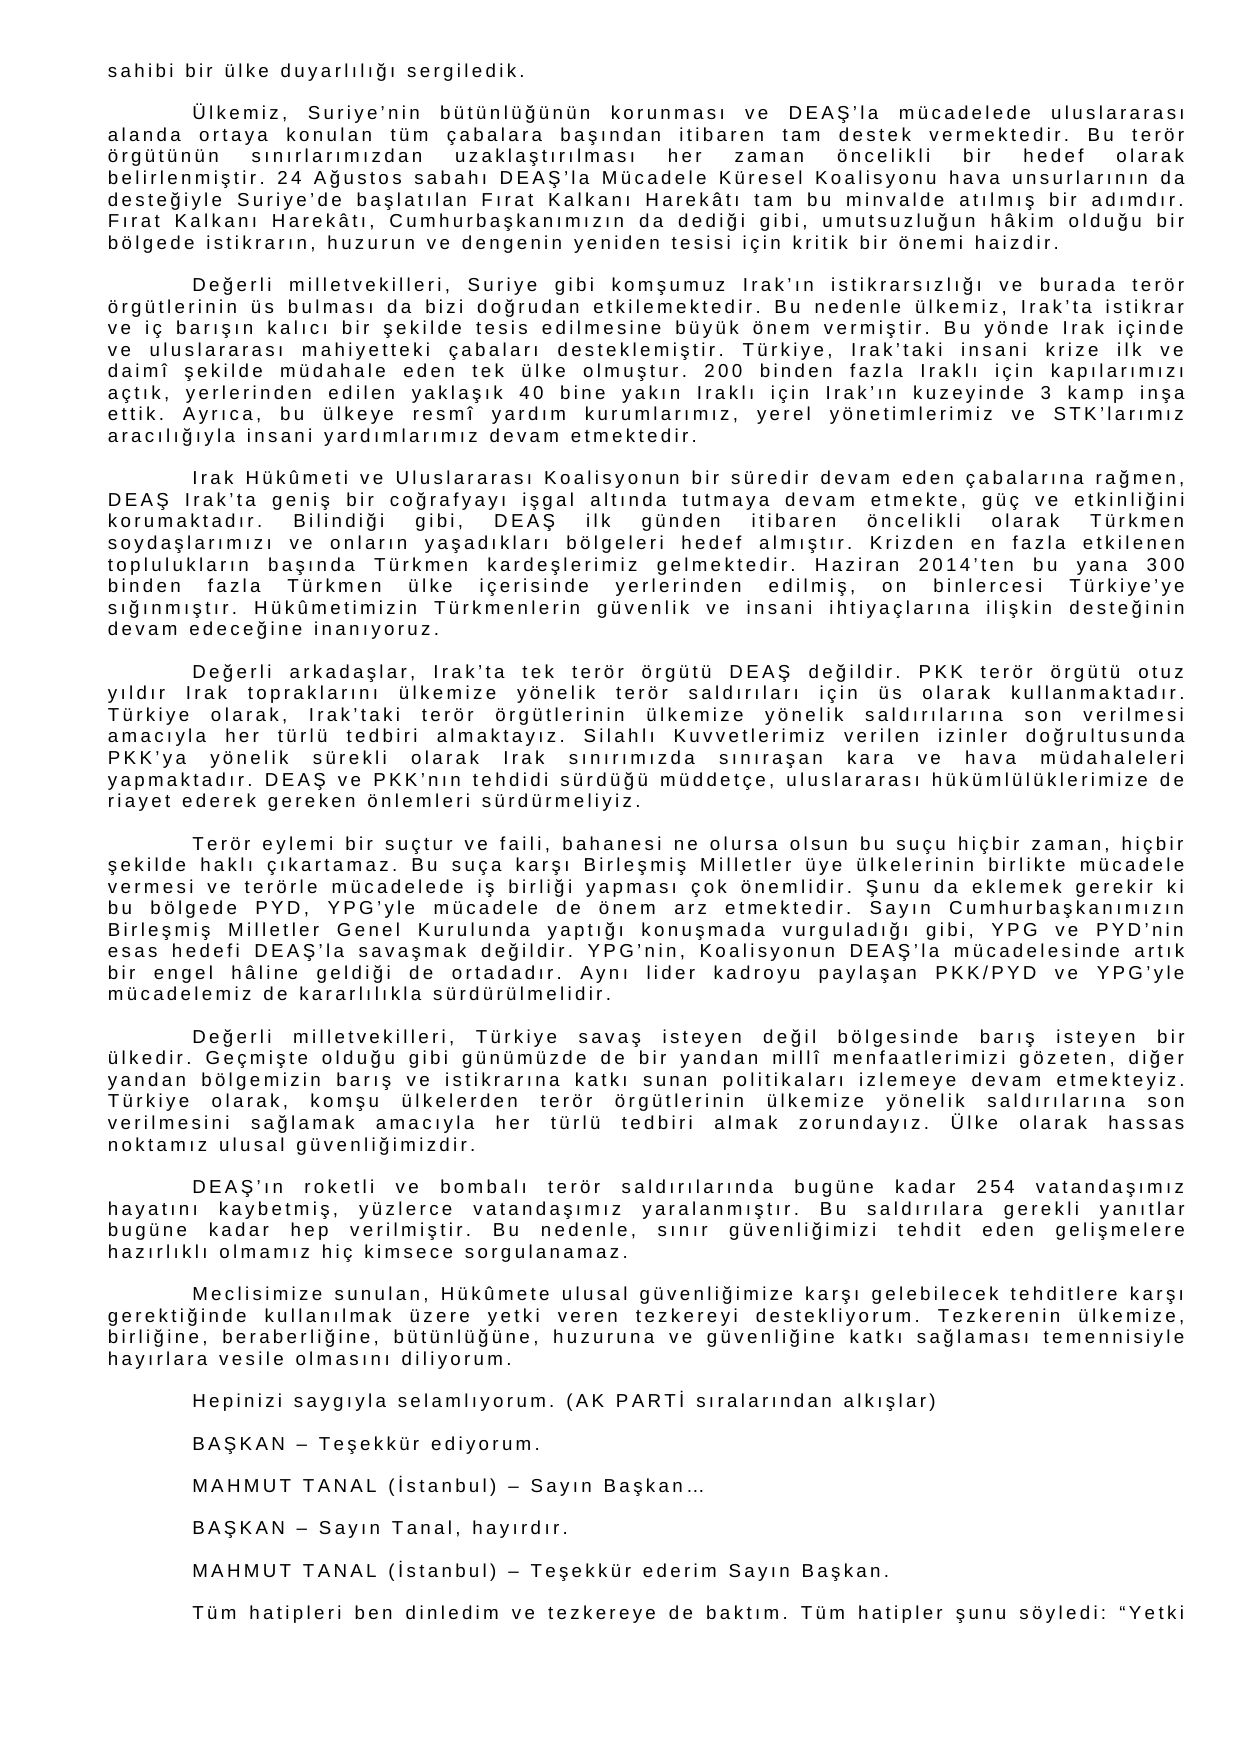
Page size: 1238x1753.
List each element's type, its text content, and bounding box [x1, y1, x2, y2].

text MAHMUT TANAL (İstanbul) – Sayın Başkan… [108, 1475, 1186, 1496]
text BAŞKAN – Sayın Tanal, hayırdır. [108, 1517, 1186, 1539]
text Değerli milletvekilleri, Suriye gibi komşumuz Irak’ın istikrarsızlığı ve burada terör örgütlerinin üs bulması da bizi doğrudan etkilemektedir. Bu nedenle ülkemiz, Irak’ta istikrar ve iç barışın kalıcı bir şekilde tesis edilmesine büyük önem vermiştir. Bu yönde Irak içinde ve uluslararası mahiyetteki çabaları desteklemiştir. Türkiye, Irak’taki insani krize ilk ve daimî şekilde müdahale eden tek ülke olmuştur. 200 binden fazla Iraklı için kapılarımızı açtık, yerlerinden edilen yaklaşık 40 bine yakın Iraklı için Irak’ın kuzeyinde 3 kamp inşa ettik. Ayrıca, bu ülkeye resmî yardım kurumlarımız, yerel yönetimlerimiz ve STK’larımız aracılığıyla insani yardımlarımız devam etmektedir. [108, 274, 1186, 446]
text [108, 60, 1186, 81]
text Hepinizi saygıyla selamlıyorum. (AK PARTİ sıralarından alkışlar) [108, 1390, 1186, 1412]
text Ülkemiz, Suriye’nin bütünlüğünün korunması ve DEAŞ’la mücadelede uluslararası alanda ortaya konulan tüm çabalara başından itibaren tam destek vermektedir. Bu terör örgütünün sınırlarımızdan uzaklaştırılması her zaman öncelikli bir hedef olarak belirlenmiştir. 24 Ağustos sabahı DEAŞ’la Mücadele Küresel Koalisyonu hava unsurlarının da desteğiyle Suriye’de başlatılan Fırat Kalkanı Harekâtı tam bu minvalde atılmış bir adımdır. Fırat Kalkanı Harekâtı, Cumhurbaşkanımızın da dediği gibi, umutsuzluğun hâkim olduğu bir bölgede istikrarın, huzurun ve dengenin yeniden tesisi için kritik bir önemi haizdir. [108, 102, 1186, 253]
text MAHMUT TANAL (İstanbul) – Teşekkür ederim Sayın Başkan. [108, 1559, 1186, 1581]
text Değerli arkadaşlar, Irak’ta tek terör örgütü DEAŞ değildir. PKK terör örgütü otuz yıldır Irak topraklarını ülkemize yönelik terör saldırıları için üs olarak kullanmaktadır. Türkiye olarak, Irak’taki terör örgütlerinin ülkemize yönelik saldırılarına son verilmesi amacıyla her türlü tedbiri almaktayız. Silahlı Kuvvetlerimiz verilen izinler doğrultusunda PKK’ya yönelik sürekli olarak Irak sınırımızda sınıraşan kara ve hava müdahaleleri yapmaktadır. DEAŞ ve PKK’nın tehdidi sürdüğü müddetçe, uluslararası hükümlülüklerimize de riayet ederek gereken önlemleri sürdürmeliyiz. [108, 661, 1186, 811]
text Terör eylemi bir suçtur ve faili, bahanesi ne olursa olsun bu suçu hiçbir zaman, hiçbir şekilde haklı çıkartamaz. Bu suça karşı Birleşmiş Milletler üye ülkelerinin birlikte mücadele vermesi ve terörle mücadelede iş birliği yapması çok önemlidir. Şunu da eklemek gerekir ki bu bölgede PYD, YPG’yle mücadele de önem arz etmektedir. Sayın Cumhurbaşkanımızın Birleşmiş Milletler Genel Kurulunda yaptığı konuşmada vurguladığı gibi, YPG ve PYD’nin esas hedefi DEAŞ’la savaşmak değildir. YPG’nin, Koalisyonun DEAŞ’la mücadelesinde artık bir engel hâline geldiği de ortadadır. Aynı lider kadroyu paylaşan PKK/PYD ve YPG’yle mücadelemiz de kararlılıkla sürdürülmelidir. [108, 832, 1186, 1005]
text BAŞKAN – Teşekkür ediyorum. [108, 1432, 1186, 1454]
text Irak Hükûmeti ve Uluslararası Koalisyonun bir süredir devam eden çabalarına rağmen, DEAŞ Irak’ta geniş bir coğrafyayı işgal altında tutmaya devam etmekte, güç ve etkinliğini korumaktadır. Bilindiği gibi, DEAŞ ilk günden itibaren öncelikli olarak Türkmen soydaşlarımızı ve onların yaşadıkları bölgeleri hedef almıştır. Krizden en fazla etkilenen toplulukların başında Türkmen kardeşlerimiz gelmektedir. Haziran 2014’ten bu yana 300 binden fazla Türkmen ülke içerisinde yerlerinden edilmiş, on binlercesi Türkiye’ye sığınmıştır. Hükûmetimizin Türkmenlerin güvenlik ve insani ihtiyaçlarına ilişkin desteğinin devam edeceğine inanıyoruz. [108, 467, 1186, 640]
text DEAŞ’ın roketli ve bombalı terör saldırılarında bugüne kadar 254 vatandaşımız hayatını kaybetmiş, yüzlerce vatandaşımız yaralanmıştır. Bu saldırılara gerekli yanıtlar bugüne kadar hep verilmiştir. Bu nedenle, sınır güvenliğimizi tehdit eden gelişmelere hazırlıklı olmamız hiç kimsece sorgulanamaz. [108, 1176, 1186, 1262]
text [108, 1602, 1186, 1623]
text Değerli milletvekilleri, Türkiye savaş isteyen değil bölgesinde barış isteyen bir ülkedir. Geçmişte olduğu gibi günümüzde de bir yandan millî menfaatlerimizi gözeten, diğer yandan bölgemizin barış ve istikrarına katkı sunan politikaları izlemeye devam etmekteyiz. Türkiye olarak, komşu ülkelerden terör örgütlerinin ülkemize yönelik saldırılarına son verilmesini sağlamak amacıyla her türlü tedbiri almak zorundayız. Ülke olarak hassas noktamız ulusal güvenliğimizdir. [108, 1026, 1186, 1155]
text Meclisimize sunulan, Hükûmete ulusal güvenliğimize karşı gelebilecek tehditlere karşı gerektiğinde kullanılmak üzere yetki veren tezkereyi destekliyorum. Tezkerenin ülkemize, birliğine, beraberliğine, bütünlüğüne, huzuruna ve güvenliğine katkı sağlaması temennisiyle hayırlara vesile olmasını diliyorum. [108, 1283, 1186, 1369]
